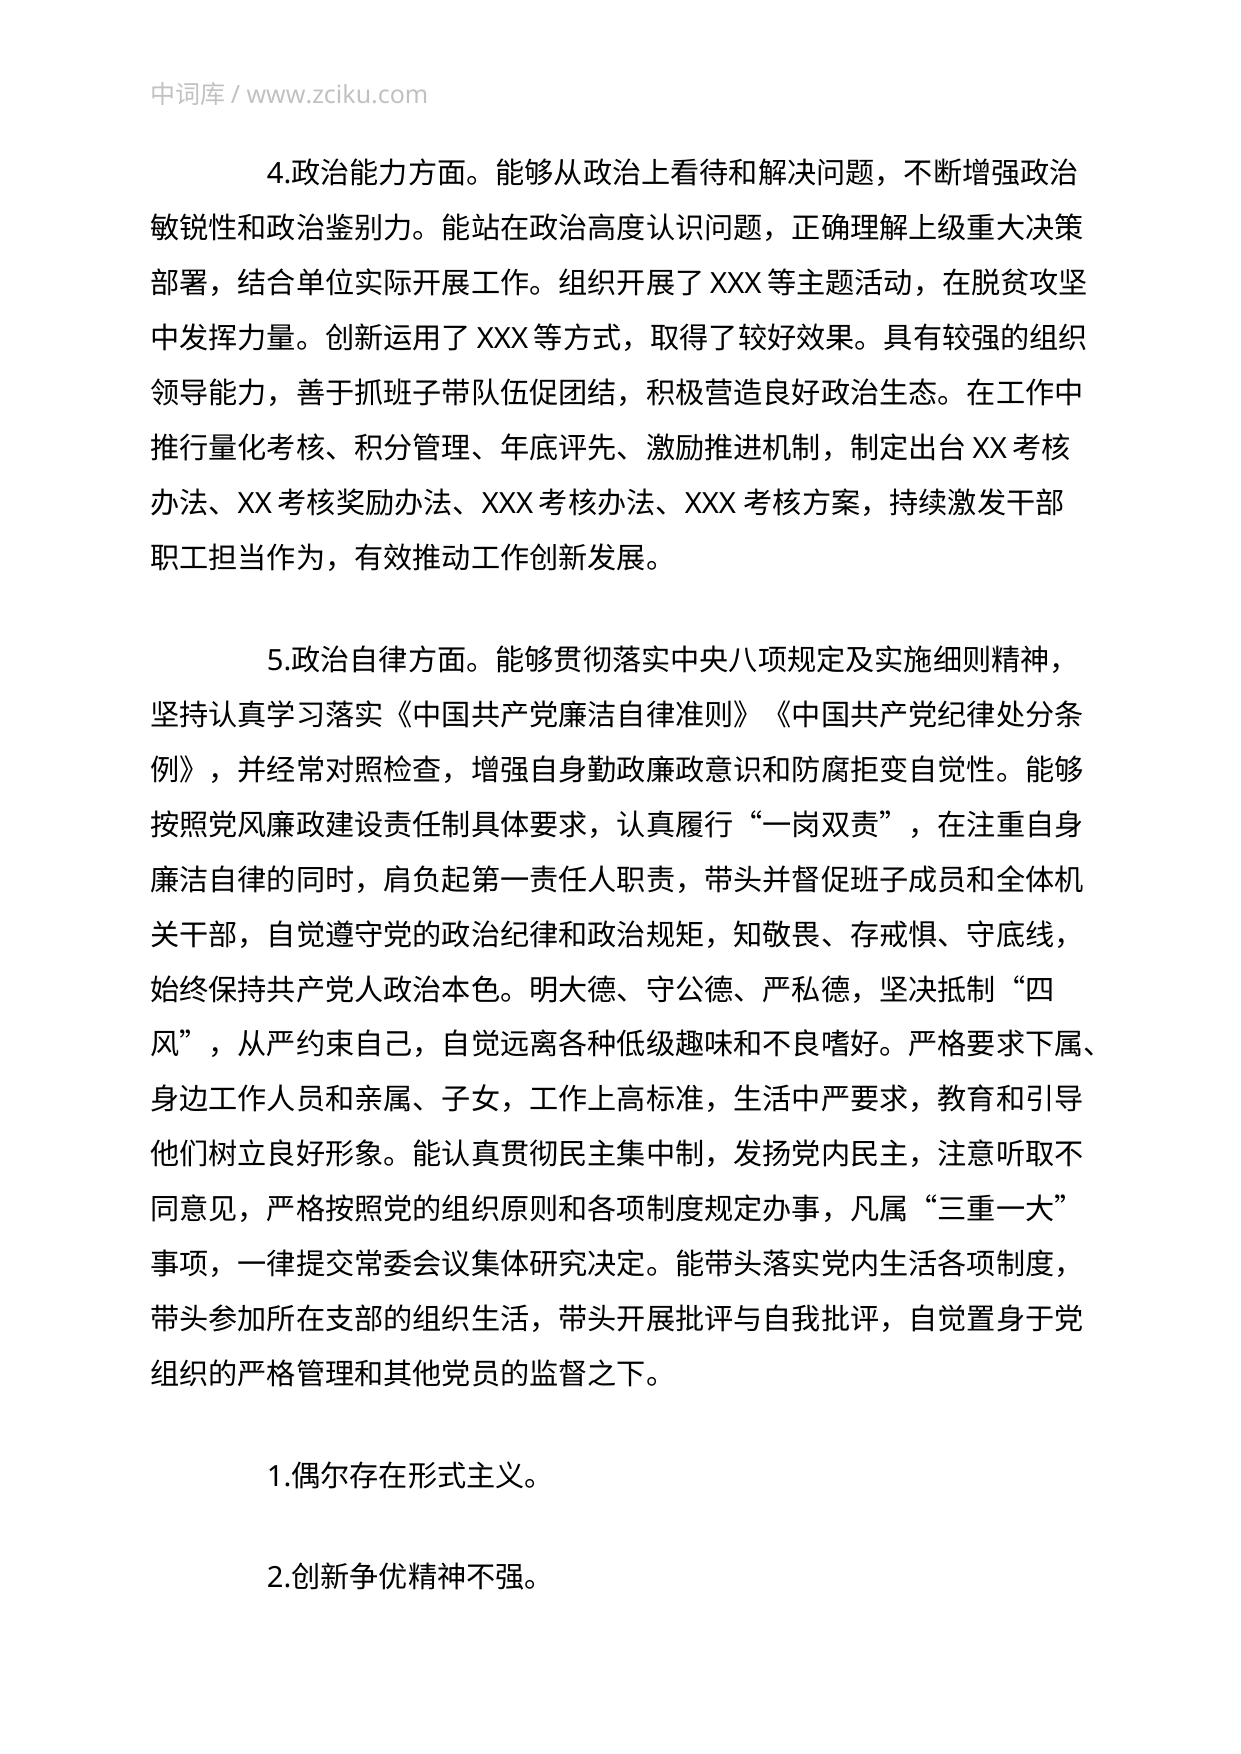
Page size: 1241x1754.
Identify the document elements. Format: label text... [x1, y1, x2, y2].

text 4.政治能力方面。能够从政治上看待和解决问题，不断增强政治敏锐性和政治鉴别力。能站在政治高度认识问题，正确理解上级重大决策部署，结合单位实际开展工作。组织开展了XXX等主题活动，在脱贫攻坚中发挥力量。创新运用了XXX等方式，取得了较好效果。具有较强的组织领导能力，善于抓班子带队伍促团结，积极营造良好政治生态。在工作中推行量化考核、积分管理、年底评先、激励推进机制，制定出台XX考核办法、XX考核奖励办法、XXX考核办法、XXX 考核方案，持续激发干部职工担当作为，有效推动工作创新发展。 [150, 150, 1090, 577]
text 2.创新争优精神不强。 [150, 1554, 1090, 1596]
text 1.偶尔存在形式主义。 [150, 1452, 1090, 1494]
text 5.政治自律方面。能够贯彻落实中央八项规定及实施细则精神，坚持认真学习落实《中国共产党廉洁自律准则》《中国共产党纪律处分条例》，并经常对照检查，增强自身勤政廉政意识和防腐拒变自觉性。能够按照党风廉政建设责任制具体要求，认真履行“一岗双责”，在注重自身廉洁自律的同时，肩负起第一责任人职责，带头并督促班子成员和全体机关干部，自觉遵守党的政治纪律和政治规矩，知敬畏、存戒惧、守底线，始终保持共产党人政治本色。明大德、守公德、严私德，坚决抵制“四风”，从严约束自己，自觉远离各种低级趣味和不良嗜好。严格要求下属、身边工作人员和亲属、子女，工作上高标准，生活中严要求，教育和引导他们树立良好形象。能认真贯彻民主集中制，发扬党内民主，注意听取不同意见，严格按照党的组织原则和各项制度规定办事，凡属“三重一大”事项，一律提交常委会议集体研究决定。能带头落实党内生活各项制度，带头参加所在支部的组织生活，带头开展批评与自我批评，自觉置身于党组织的严格管理和其他党员的监督之下。 [150, 637, 1090, 1393]
